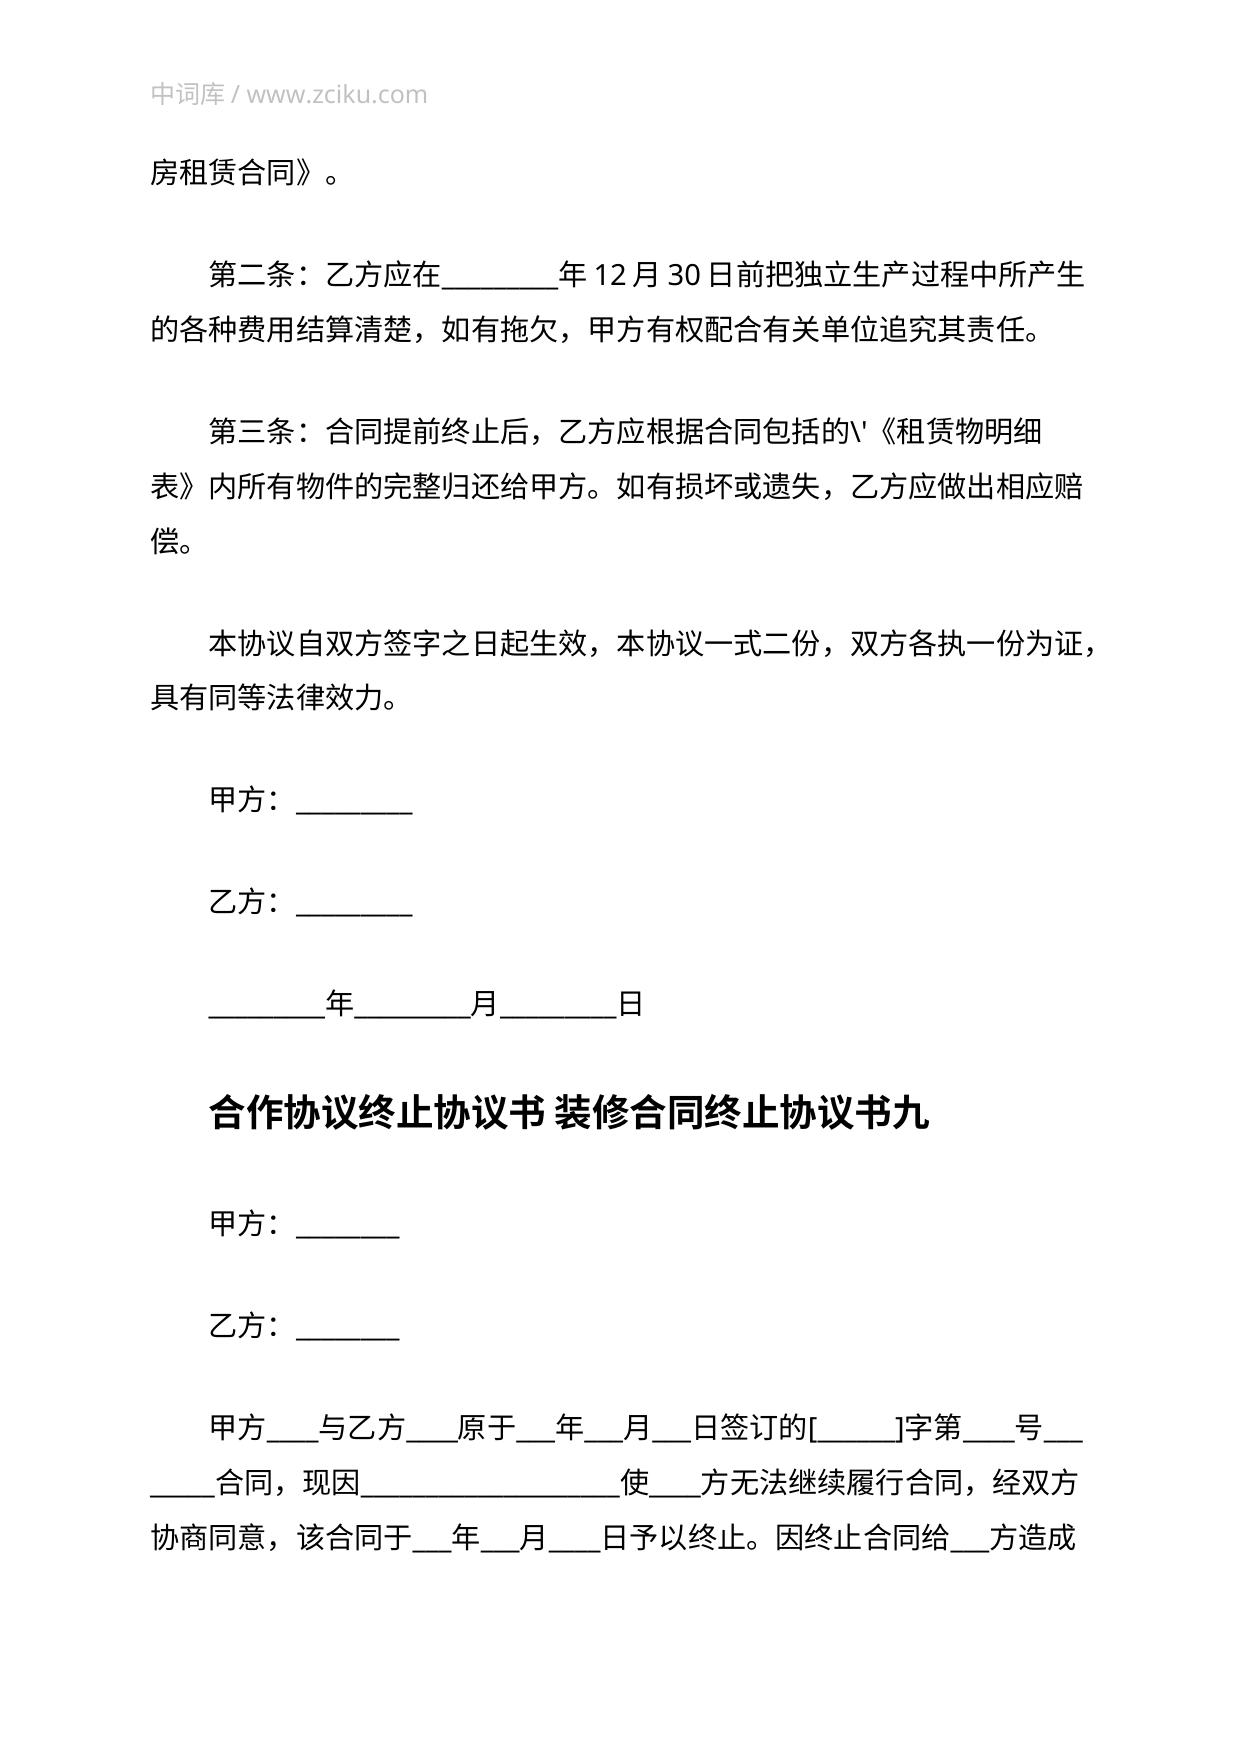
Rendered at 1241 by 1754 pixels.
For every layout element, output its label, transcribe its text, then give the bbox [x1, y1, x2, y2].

text 第二条：乙方应在_________年12月30日前把独立生产过程中所产生的各种费用结算清楚，如有拖欠，甲方有权配合有关单位追究其责任。 [150, 252, 1090, 349]
text 第三条：合同提前终止后，乙方应根据合同包括的\'《租赁物明细表》内所有物件的完整归还给甲方。如有损坏或遗失，乙方应做出相应赔偿。 [150, 408, 1090, 561]
text 合作协议终止协议书 装修合同终止协议书九 [150, 1083, 1090, 1137]
text 甲方：________ [150, 1200, 1090, 1243]
text 乙方：_________ [150, 879, 1090, 921]
text 甲方：_________ [150, 777, 1090, 819]
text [150, 1404, 1090, 1557]
text _________年_________月_________日 [150, 981, 1090, 1023]
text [150, 150, 1090, 192]
text 乙方：________ [150, 1302, 1090, 1344]
text 本协议自双方签字之日起生效，本协议一式二份，双方各执一份为证，具有同等法律效力。 [150, 620, 1090, 717]
